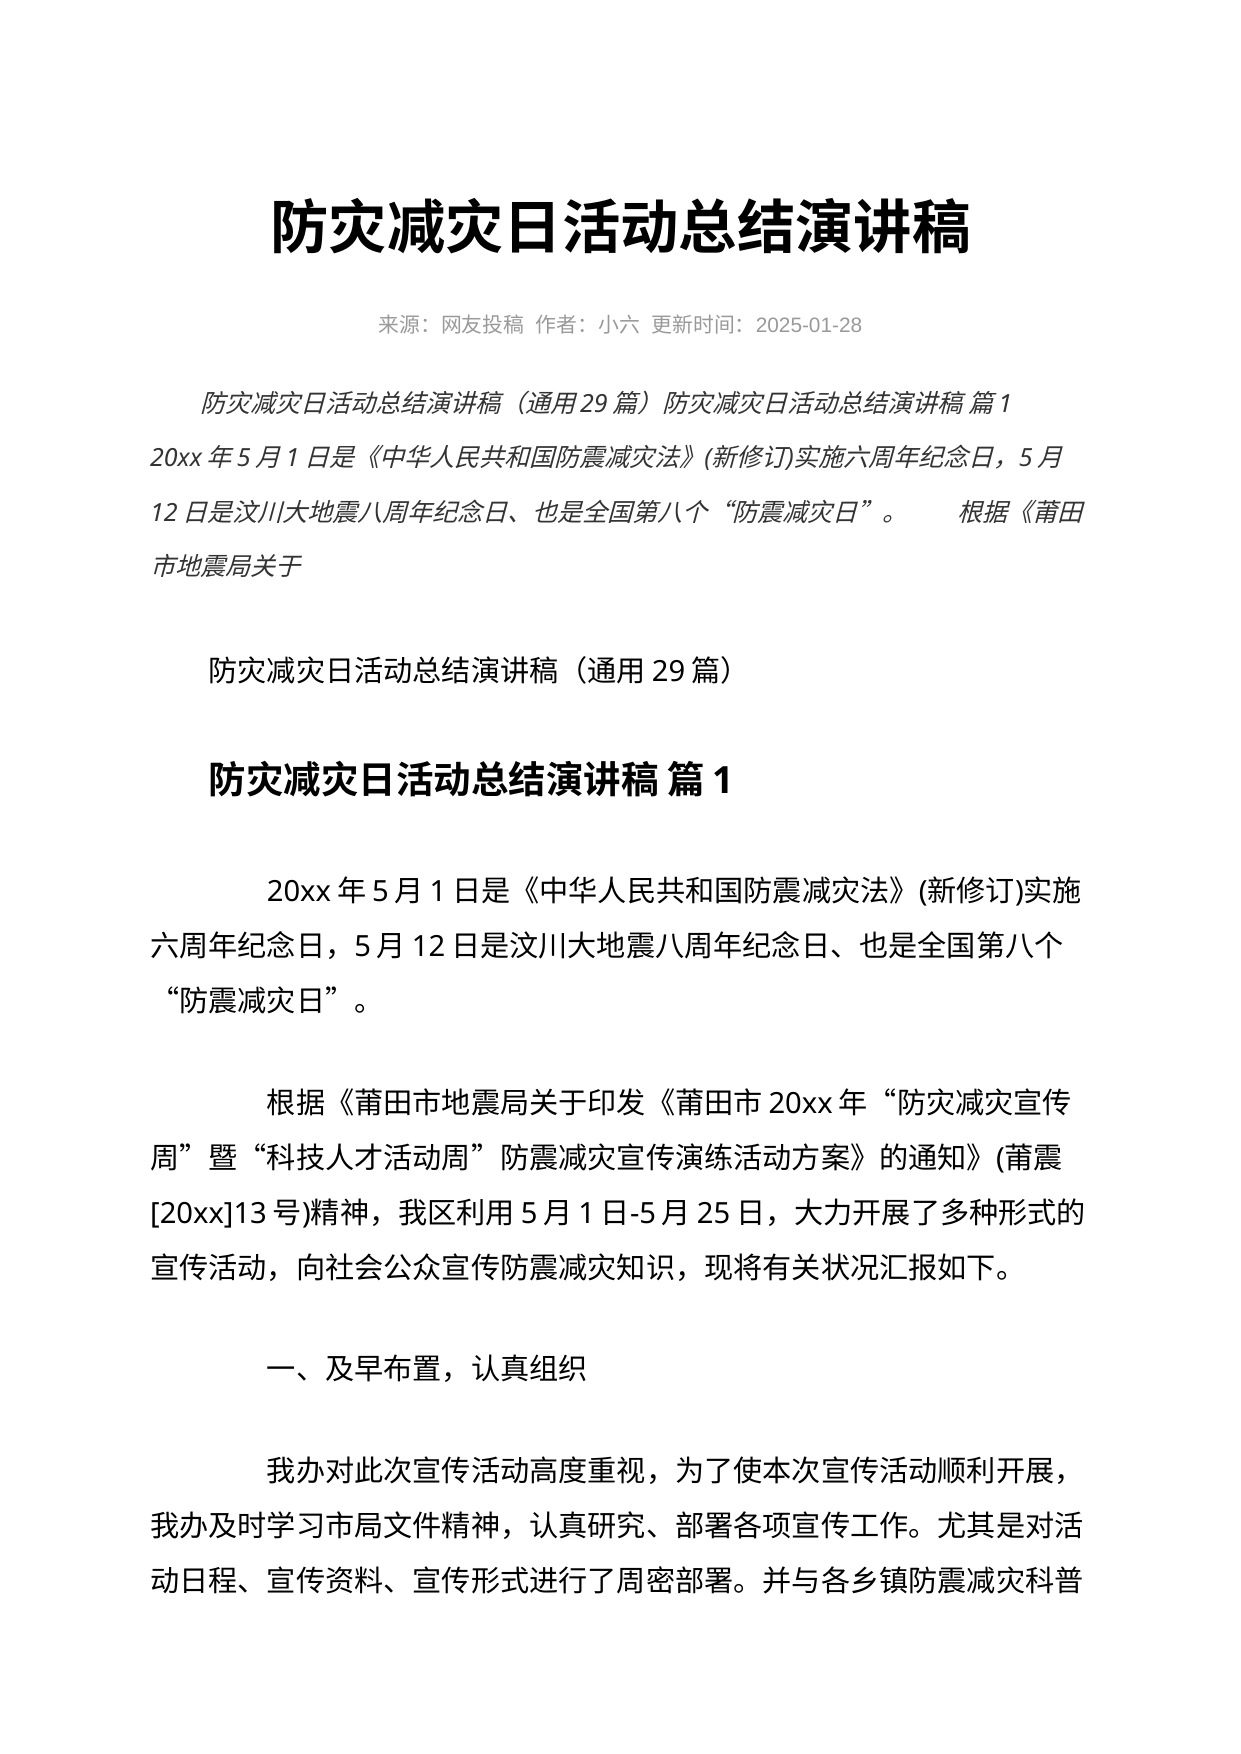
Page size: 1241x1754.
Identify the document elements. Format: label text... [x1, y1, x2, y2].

text 根据《莆田市地震局关于印发《莆田市20xx年“防灾减灾宣传周”暨“科技人才活动周”防震减灾宣传演练活动方案》的通知》(莆震[20xx]13号)精神，我区利用5月1日-5月25日，大力开展了多种形式的宣传活动，向社会公众宣传防震减灾知识，现将有关状况汇报如下。 [150, 1079, 1090, 1286]
text 一、及早布置，认真组织 [150, 1346, 1090, 1388]
subtitle 防灾减灾日活动总结演讲稿 [150, 181, 1090, 266]
text 防灾减灾日活动总结演讲稿（通用29篇） [150, 648, 1090, 690]
text 防灾减灾日活动总结演讲稿 篇1 [150, 750, 1090, 804]
text 20xx年5月1日是《中华人民共和国防震减灾法》(新修订)实施六周年纪念日，5月12日是汶川大地震八周年纪念日、也是全国第八个“防震减灾日”。 [150, 867, 1090, 1020]
text 来源：网友投稿 作者：小六 更新时间：2025-01-28 [150, 313, 1090, 337]
text 防灾减灾日活动总结演讲稿（通用29篇）防灾减灾日活动总结演讲稿 篇1 20xx年5月1日是《中华人民共和国防震减灾法》(新修订)实施六周年纪念日，5月12日是汶川大地震八周年纪念日、也是全国第八个“防震减灾日”。 根据《莆田市地震局关于 [150, 383, 1090, 583]
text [150, 1448, 1090, 1600]
